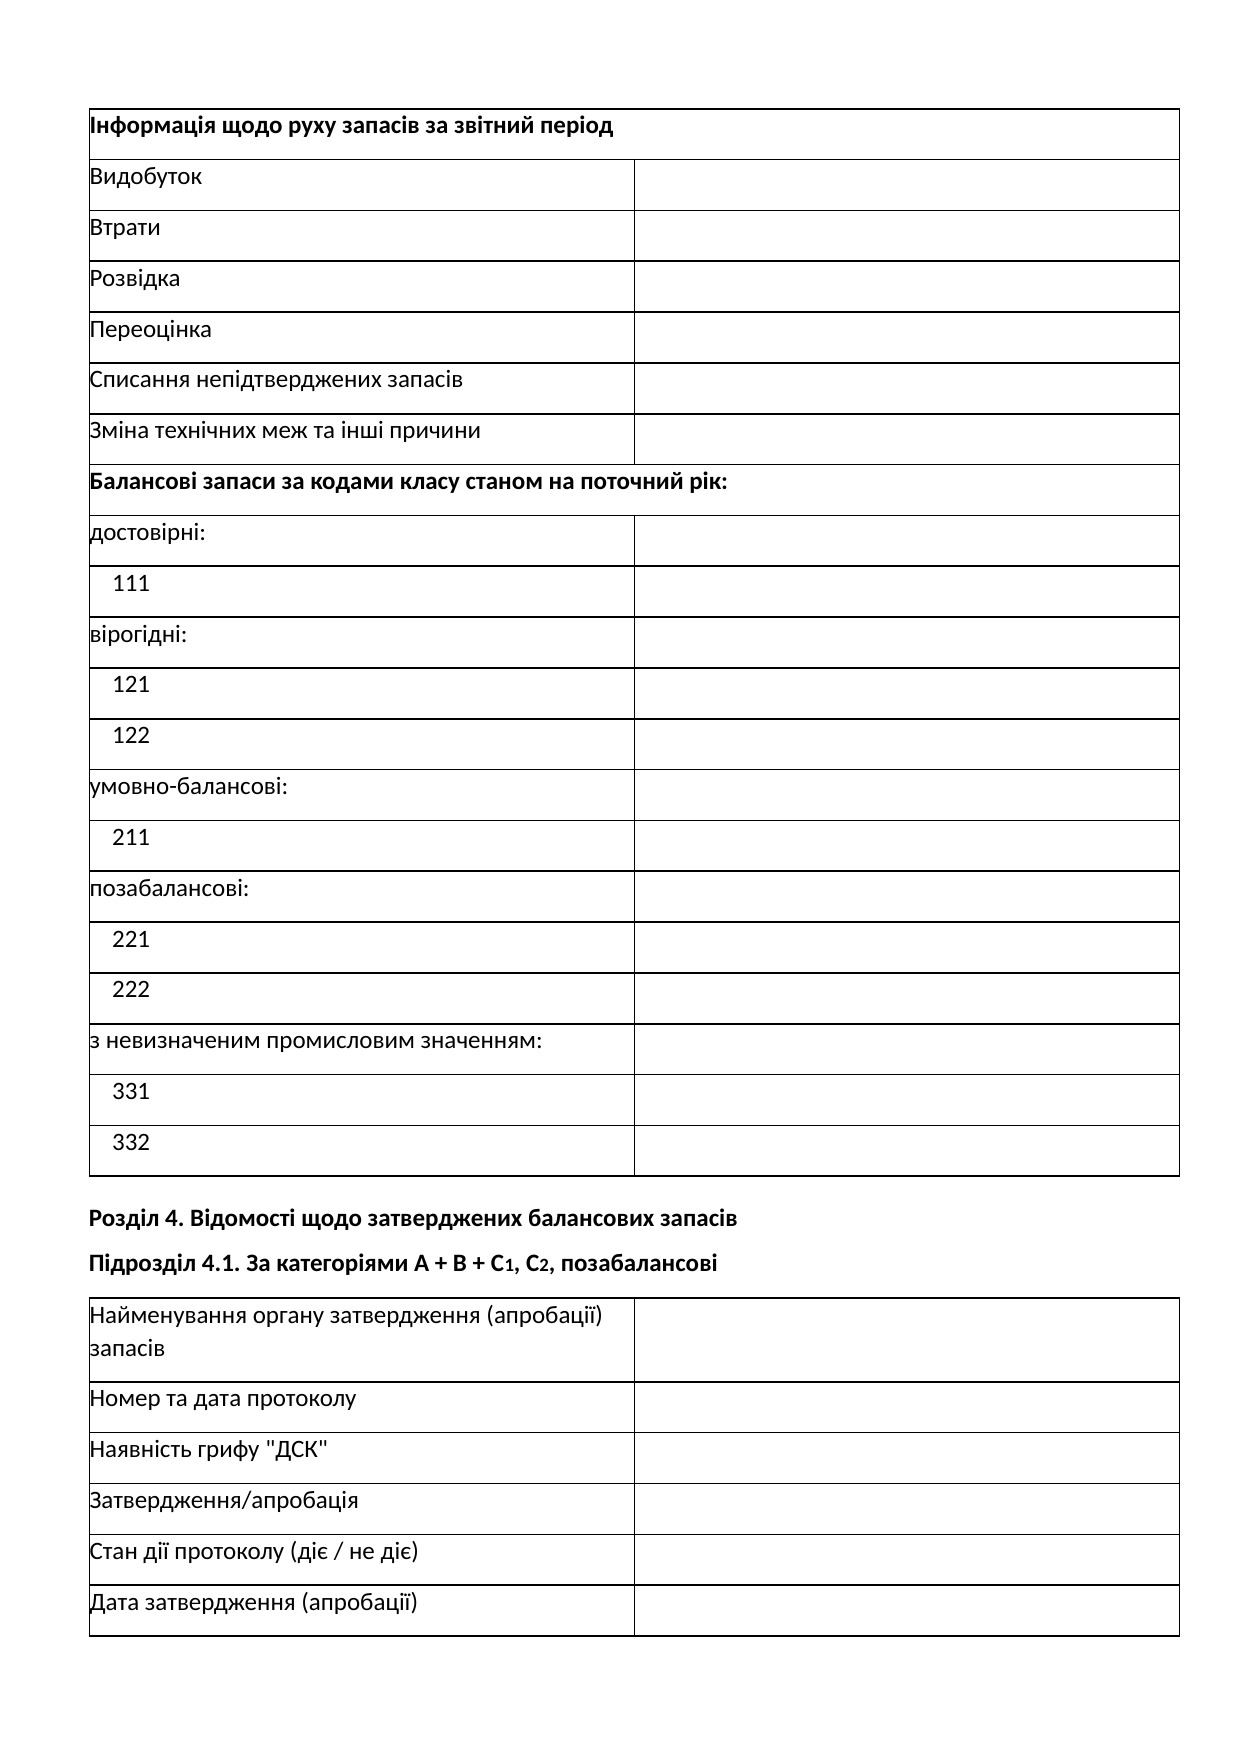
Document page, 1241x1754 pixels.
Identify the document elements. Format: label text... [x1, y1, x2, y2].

table_cell вірогідні: [90, 618, 634, 667]
table_cell 111 [90, 567, 634, 616]
table_cell [635, 1126, 1179, 1175]
table_cell [635, 1586, 1179, 1635]
table_cell 221 [90, 923, 634, 972]
table_cell [635, 160, 1179, 209]
table_cell [635, 313, 1179, 362]
table_cell [635, 1535, 1179, 1584]
table_cell 222 [90, 974, 634, 1023]
table_cell Розвідка [90, 262, 634, 311]
table_cell [635, 720, 1179, 769]
table_cell [635, 974, 1179, 1023]
table_cell [635, 1484, 1179, 1533]
table_cell [635, 1383, 1179, 1432]
table_cell Номер та дата протоколу [90, 1383, 634, 1432]
table_cell Зміна технічних меж та інші причини [90, 415, 634, 464]
table_cell 122 [90, 720, 634, 769]
table_cell Видобуток [90, 160, 634, 209]
table_cell [635, 415, 1179, 464]
table_header [635, 1299, 1179, 1381]
table_cell Інформація щодо руху запасів за звітний період [90, 110, 1179, 159]
table_cell Списання непідтверджених запасів [90, 364, 634, 413]
table_cell [635, 364, 1179, 413]
table_cell [635, 262, 1179, 311]
text Розділ 4. Відомості щодо затверджених балансових запасів [88, 1202, 1181, 1232]
table_cell Стан дії протоколу (діє / не діє) [90, 1535, 634, 1584]
table_header Найменування органу затвердження (апробації) запасів [90, 1299, 634, 1381]
table_cell [635, 770, 1179, 819]
table_cell Дата затвердження (апробації) [90, 1586, 634, 1635]
table_cell 331 [90, 1075, 634, 1124]
table_cell [635, 872, 1179, 921]
table_cell позабалансові: [90, 872, 634, 921]
table_cell Переоцінка [90, 313, 634, 362]
table_cell [635, 567, 1179, 616]
table_cell 211 [90, 821, 634, 870]
table_cell [635, 821, 1179, 870]
table_cell [635, 516, 1179, 565]
text Підрозділ 4.1. За категоріями A + B + C1, C2, позабалансові [88, 1248, 1181, 1278]
table_cell [635, 618, 1179, 667]
table_cell [635, 1075, 1179, 1124]
table_cell Втрати [90, 211, 634, 260]
table_cell [635, 1025, 1179, 1074]
table_cell [635, 1433, 1179, 1483]
table_cell Наявність грифу "ДСК" [90, 1433, 634, 1483]
table_cell Балансові запаси за кодами класу станом на поточний рік: [90, 465, 1179, 514]
table_cell Затвердження/апробація [90, 1484, 634, 1533]
table_cell умовно-балансові: [90, 770, 634, 819]
table_cell [635, 669, 1179, 718]
table_cell 332 [90, 1126, 634, 1175]
table_cell [635, 211, 1179, 260]
table_cell достовірні: [90, 516, 634, 565]
table_cell [635, 923, 1179, 972]
table_cell з невизначеним промисловим значенням: [90, 1025, 634, 1074]
table_cell 121 [90, 669, 634, 718]
